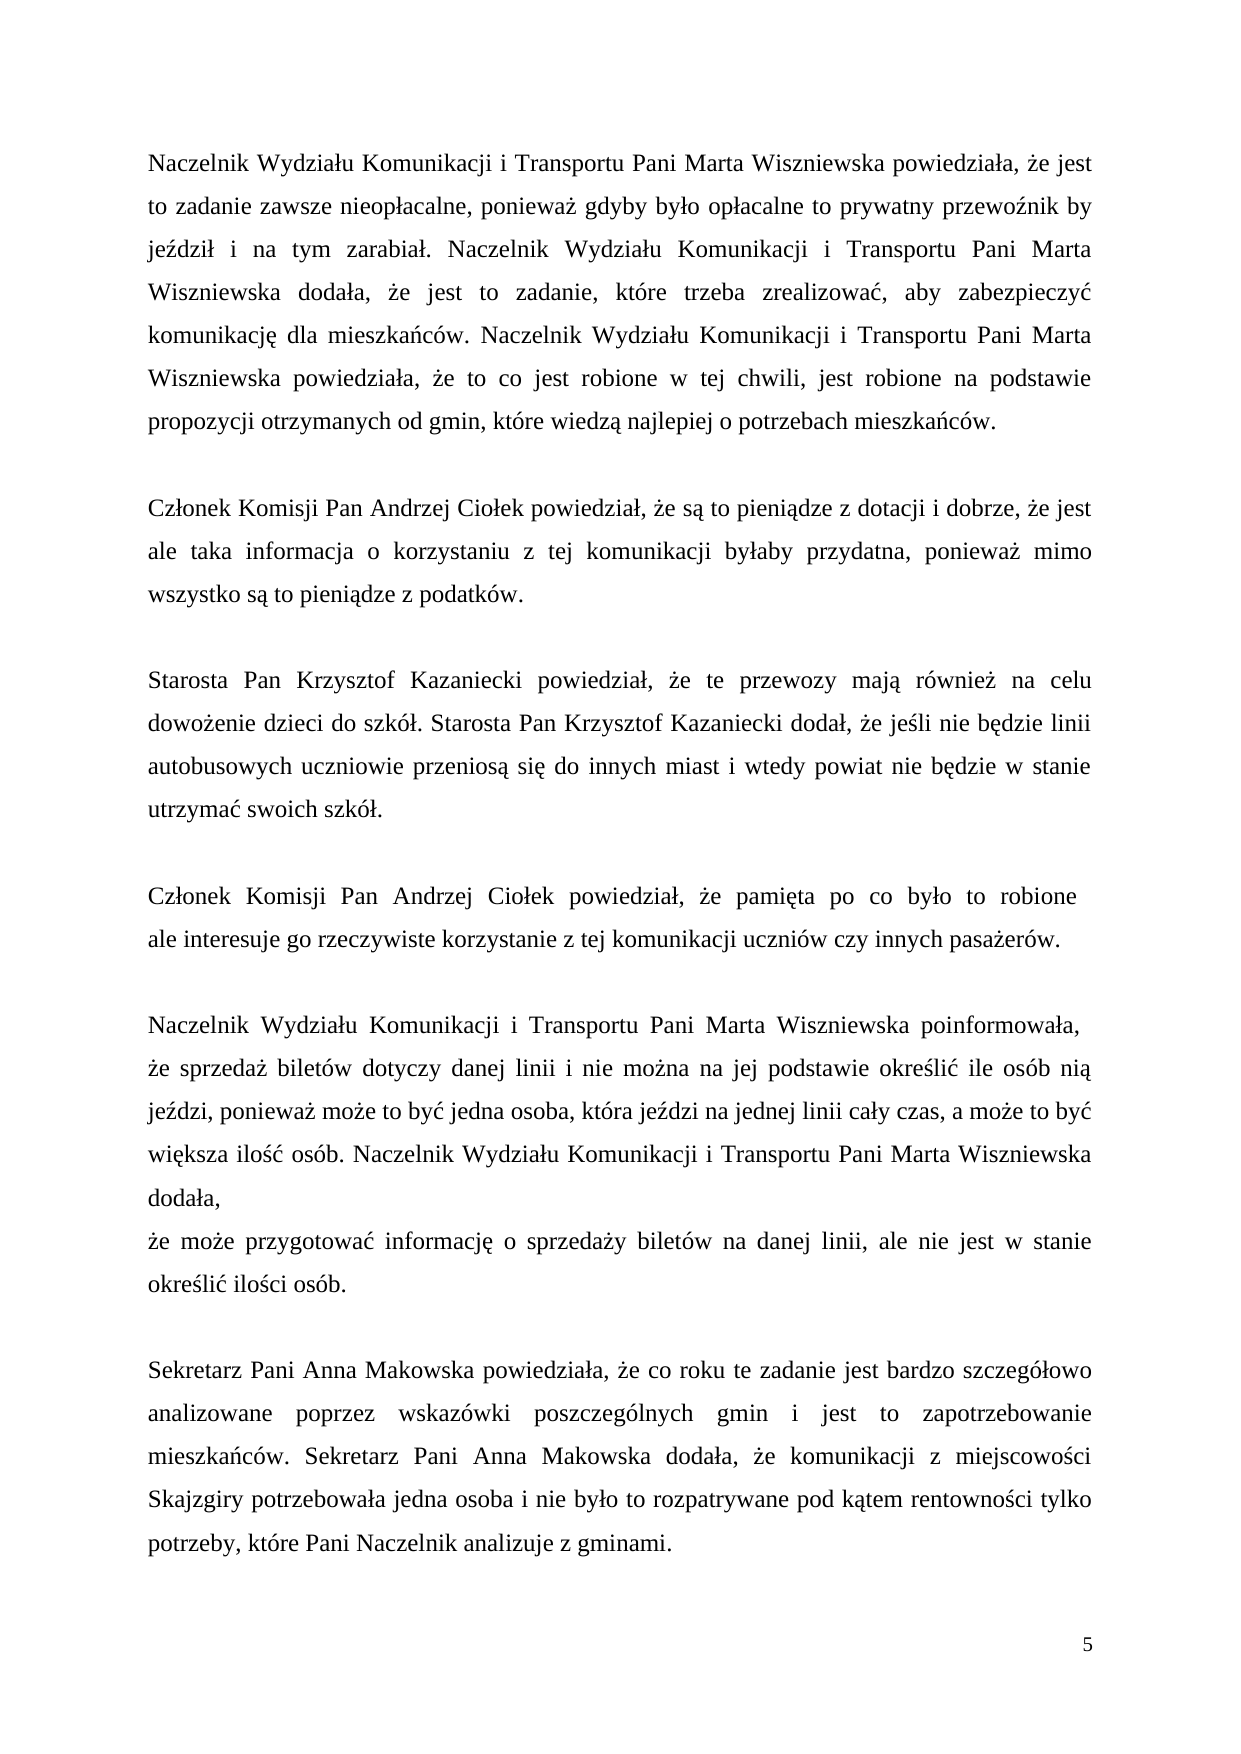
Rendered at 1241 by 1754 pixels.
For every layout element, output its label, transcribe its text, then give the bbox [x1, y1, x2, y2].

text Naczelnik Wydziału Komunikacji i Transportu Pani Marta Wiszniewska powiedziała, że jest to zadanie zawsze nieopłacalne, ponieważ gdyby było opłacalne to prywatny przewoźnik by jeździł i na tym zarabiał. Naczelnik Wydziału Komunikacji i Transportu Pani Marta Wiszniewska dodała, że jest to zadanie, które trzeba zrealizować, aby zabezpieczyć komunikację dla mieszkańców. Naczelnik Wydziału Komunikacji i Transportu Pani Marta Wiszniewska powiedziała, że to co jest robione w tej chwili, jest robione na podstawie propozycji otrzymanych od gmin, które wiedzą najlepiej o potrzebach mieszkańców. [148, 148, 1093, 435]
text Sekretarz Pani Anna Makowska powiedziała, że co roku te zadanie jest bardzo szczegółowo analizowane poprzez wskazówki poszczególnych gmin i jest to zapotrzebowanie mieszkańców. Sekretarz Pani Anna Makowska dodała, że komunikacji z miejscowości Skajzgiry potrzebowała jedna osoba i nie było to rozpatrywane pod kątem rentowności tylko potrzeby, które Pani Naczelnik analizuje z gminami. [148, 1355, 1093, 1556]
text Naczelnik Wydziału Komunikacji i Transportu Pani Marta Wiszniewska poinformowała, że sprzedaż biletów dotyczy danej linii i nie można na jej podstawie określić ile osób nią jeździ, ponieważ może to być jedna osoba, która jeździ na jednej linii cały czas, a może to być większa ilość osób. Naczelnik Wydziału Komunikacji i Transportu Pani Marta Wiszniewska dodała, że może przygotować informację o sprzedaży biletów na danej linii, ale nie jest w stanie określić ilości osób. [148, 1010, 1093, 1298]
text Starosta Pan Krzysztof Kazaniecki powiedział, że te przewozy mają również na celu dowożenie dzieci do szkół. Starosta Pan Krzysztof Kazaniecki dodał, że jeśli nie będzie linii autobusowych uczniowie przeniosą się do innych miast i wtedy powiat nie będzie w stanie utrzymać swoich szkół. [148, 665, 1093, 823]
text Członek Komisji Pan Andrzej Ciołek powiedział, że pamięta po co było to robione ale interesuje go rzeczywiste korzystanie z tej komunikacji uczniów czy innych pasażerów. [148, 881, 1093, 953]
text Członek Komisji Pan Andrzej Ciołek powiedział, że są to pieniądze z dotacji i dobrze, że jest ale taka informacja o korzystaniu z tej komunikacji byłaby przydatna, ponieważ mimo wszystko są to pieniądze z podatków. [148, 493, 1093, 608]
